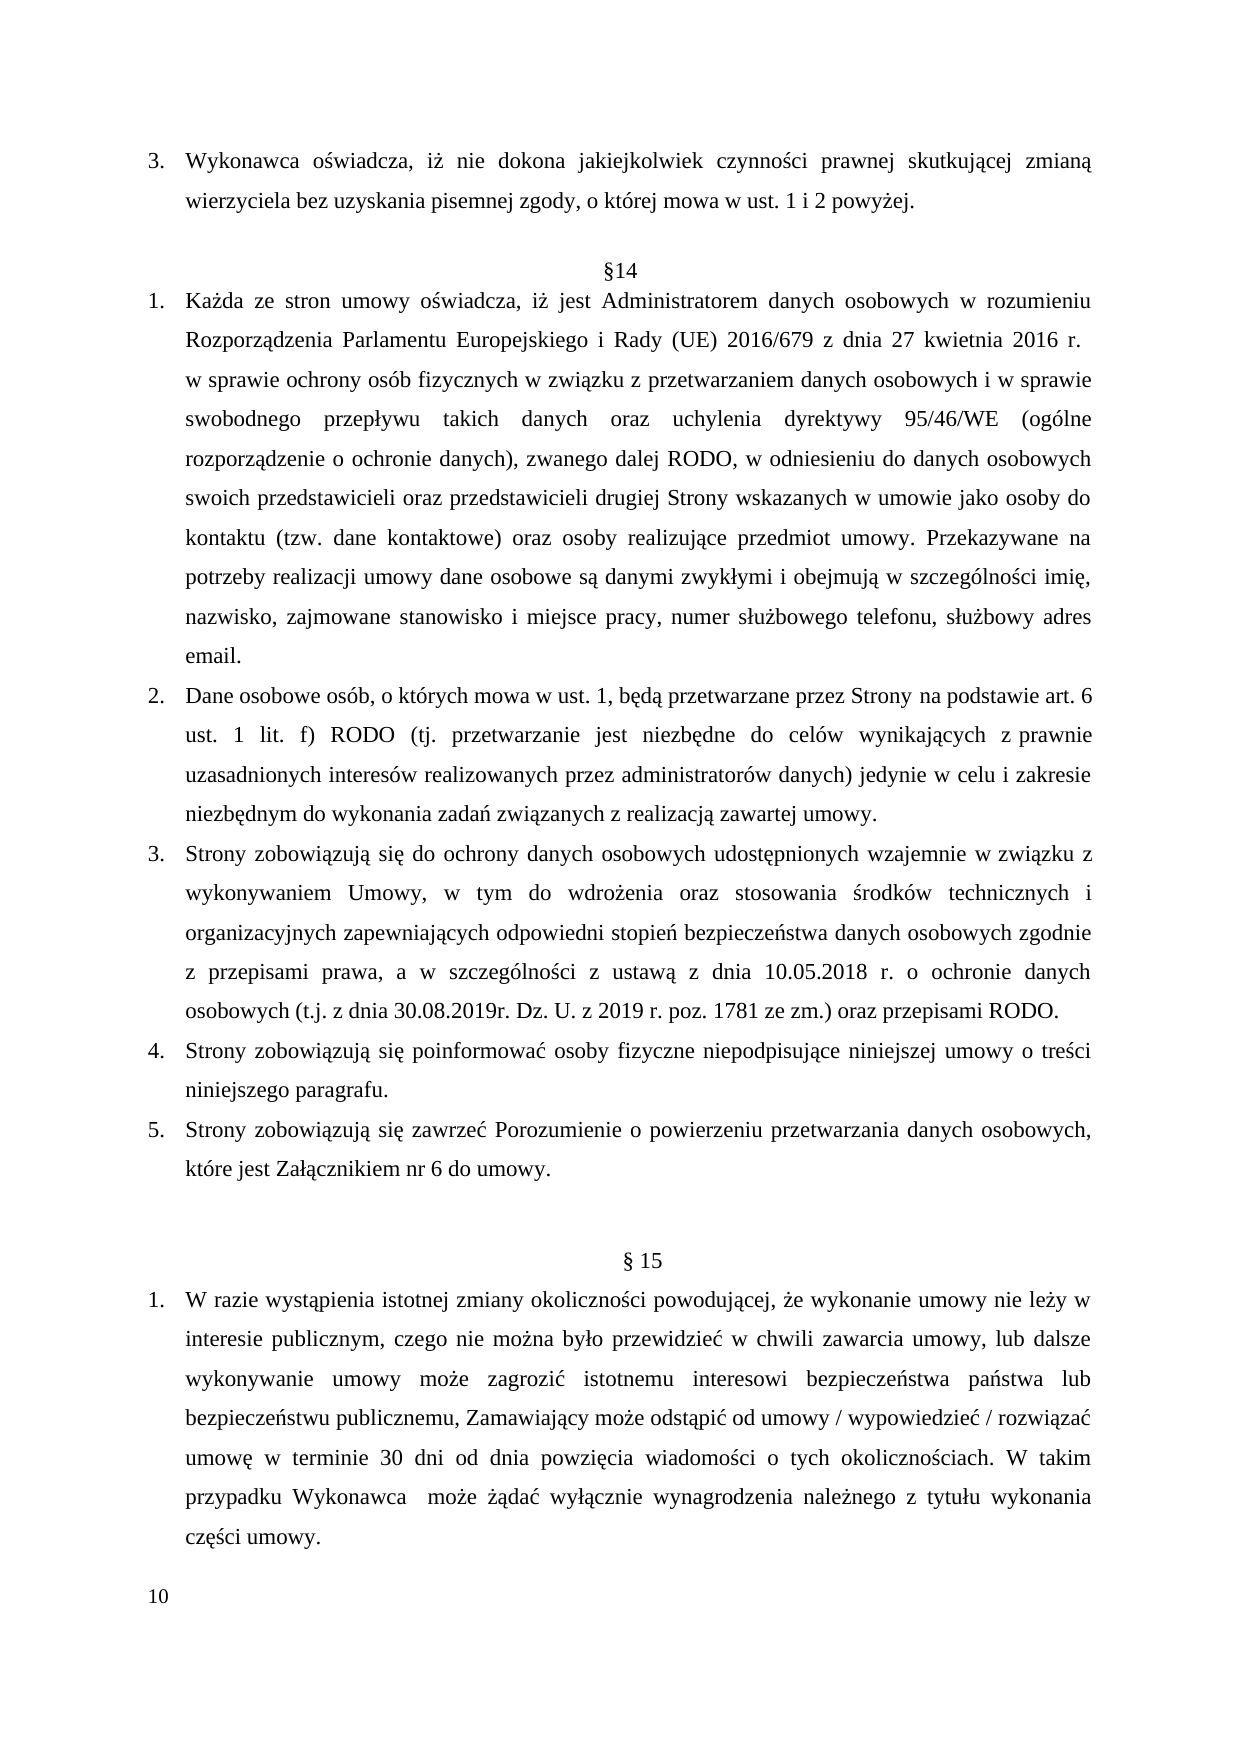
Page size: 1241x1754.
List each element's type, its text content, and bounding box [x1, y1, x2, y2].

list Strony zobowiązują się poinformować osoby fizyczne niepodpisujące niniejszej umowy o treści niniejszego paragrafu. [148, 1037, 1093, 1103]
list Dane osobowe osób, o których mowa w ust. 1, będą przetwarzane przez Strony na podstawie art. 6 ust. 1 lit. f) RODO (tj. przetwarzanie jest niezbędne do celów wynikających z prawnie uzasadnionych interesów realizowanych przez administratorów danych) jedynie w celu i zakresie niezbędnym do wykonania zadań związanych z realizacją zawartej umowy. [148, 682, 1093, 827]
list Strony zobowiązują się zawrzeć Porozumienie o powierzeniu przetwarzania danych osobowych, które jest Załącznikiem nr 6 do umowy. [148, 1116, 1093, 1182]
text §14 [148, 257, 1093, 283]
text § 15 [192, 1247, 1093, 1273]
list Strony zobowiązują się do ochrony danych osobowych udostępnionych wzajemnie w związku z wykonywaniem Umowy, w tym do wdrożenia oraz stosowania środków technicznych i organizacyjnych zapewniających odpowiedni stopień bezpieczeństwa danych osobowych zgodnie z przepisami prawa, a w szczególności z ustawą z dnia 10.05.2018 r. o ochronie danych osobowych (t.j. z dnia 30.08.2019r. Dz. U. z 2019 r. poz. 1781 ze zm.) oraz przepisami RODO. [148, 840, 1093, 1024]
list Każda ze stron umowy oświadcza, iż jest Administratorem danych osobowych w rozumieniu Rozporządzenia Parlamentu Europejskiego i Rady (UE) 2016/679 z dnia 27 kwietnia 2016 r. w sprawie ochrony osób fizycznych w związku z przetwarzaniem danych osobowych i w sprawie swobodnego przepływu takich danych oraz uchylenia dyrektywy 95/46/WE (ogólne rozporządzenie o ochronie danych), zwanego dalej RODO, w odniesieniu do danych osobowych swoich przedstawicieli oraz przedstawicieli drugiej Strony wskazanych w umowie jako osoby do kontaktu (tzw. dane kontaktowe) oraz osoby realizujące przedmiot umowy. Przekazywane na potrzeby realizacji umowy dane osobowe są danymi zwykłymi i obejmują w szczególności imię, nazwisko, zajmowane stanowisko i miejsce pracy, numer służbowego telefonu, służbowy adres email. [148, 287, 1093, 669]
text 1. W razie wystąpienia istotnej zmiany okoliczności powodującej, że wykonanie umowy nie leży w interesie publicznym, czego nie można było przewidzieć w chwili zawarcia umowy, lub dalsze wykonywanie umowy może zagrozić istotnemu interesowi bezpieczeństwa państwa lub bezpieczeństwu publicznemu, Zamawiający może odstąpić od umowy / wypowiedzieć / rozwiązać umowę w terminie 30 dni od dnia powzięcia wiadomości o tych okolicznościach. W takim przypadku Wykonawca może żądać wyłącznie wynagrodzenia należnego z tytułu wykonania części umowy. [148, 1286, 1093, 1549]
list Wykonawca oświadcza, iż nie dokona jakiejkolwiek czynności prawnej skutkującej zmianą wierzyciela bez uzyskania pisemnej zgody, o której mowa w ust. 1 i 2 powyżej. [148, 148, 1093, 213]
